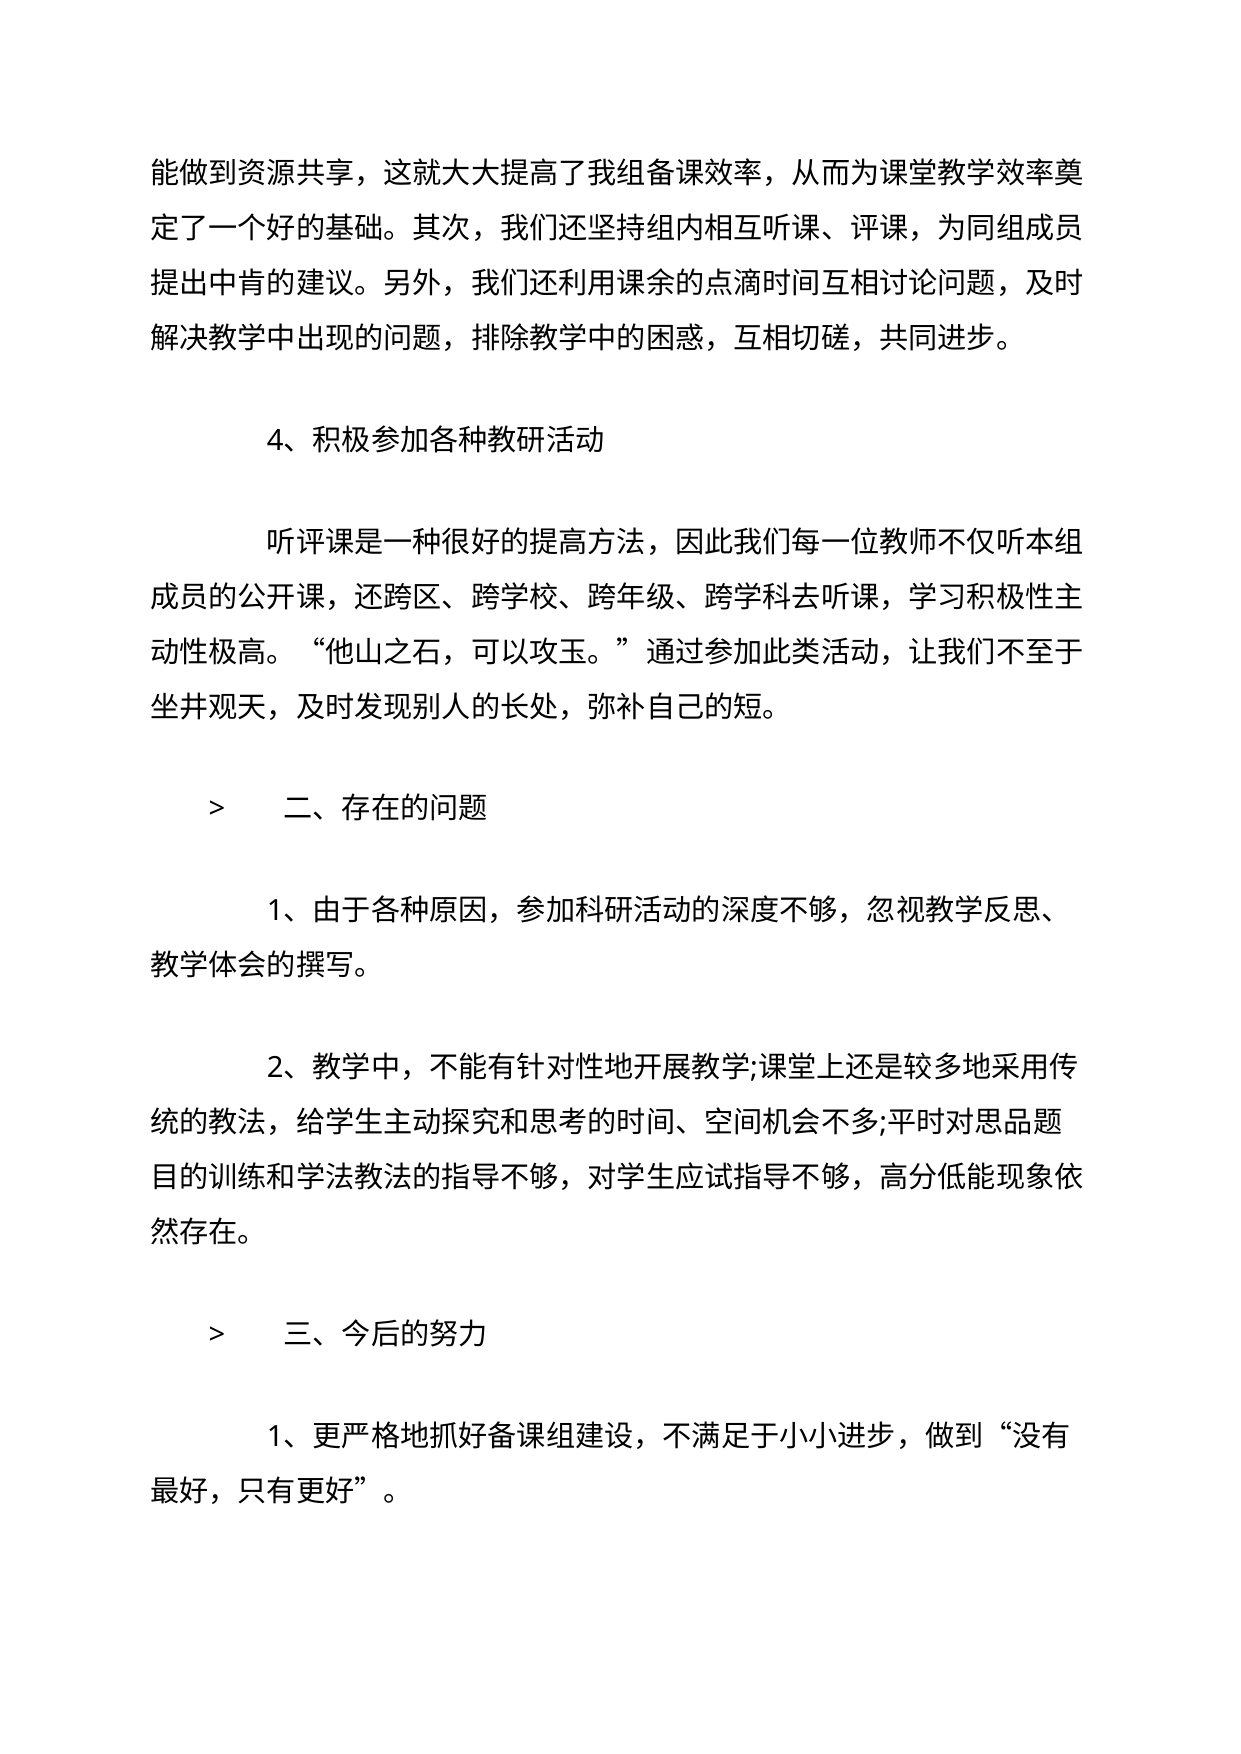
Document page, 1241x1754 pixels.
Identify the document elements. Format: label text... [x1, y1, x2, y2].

text 2、教学中，不能有针对性地开展教学;课堂上还是较多地采用传统的教法，给学生主动探究和思考的时间、空间机会不多;平时对思品题目的训练和学法教法的指导不够，对学生应试指导不够，高分低能现象依然存在。 [150, 1044, 1090, 1251]
text 1、更严格地抓好备课组建设，不满足于小小进步，做到“没有最好，只有更好”。 [150, 1412, 1090, 1509]
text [150, 150, 1090, 357]
text > 二、存在的问题 [150, 785, 1090, 827]
text 听评课是一种很好的提高方法，因此我们每一位教师不仅听本组成员的公开课，还跨区、跨学校、跨年级、跨学科去听课，学习积极性主动性极高。“他山之石，可以攻玉。”通过参加此类活动，让我们不至于坐井观天，及时发现别人的长处，弥补自己的短。 [150, 518, 1090, 725]
text 4、积极参加各种教研活动 [150, 416, 1090, 459]
text > 三、今后的努力 [150, 1310, 1090, 1353]
text 1、由于各种原因，参加科研活动的深度不够，忽视教学反思、教学体会的撰写。 [150, 887, 1090, 984]
